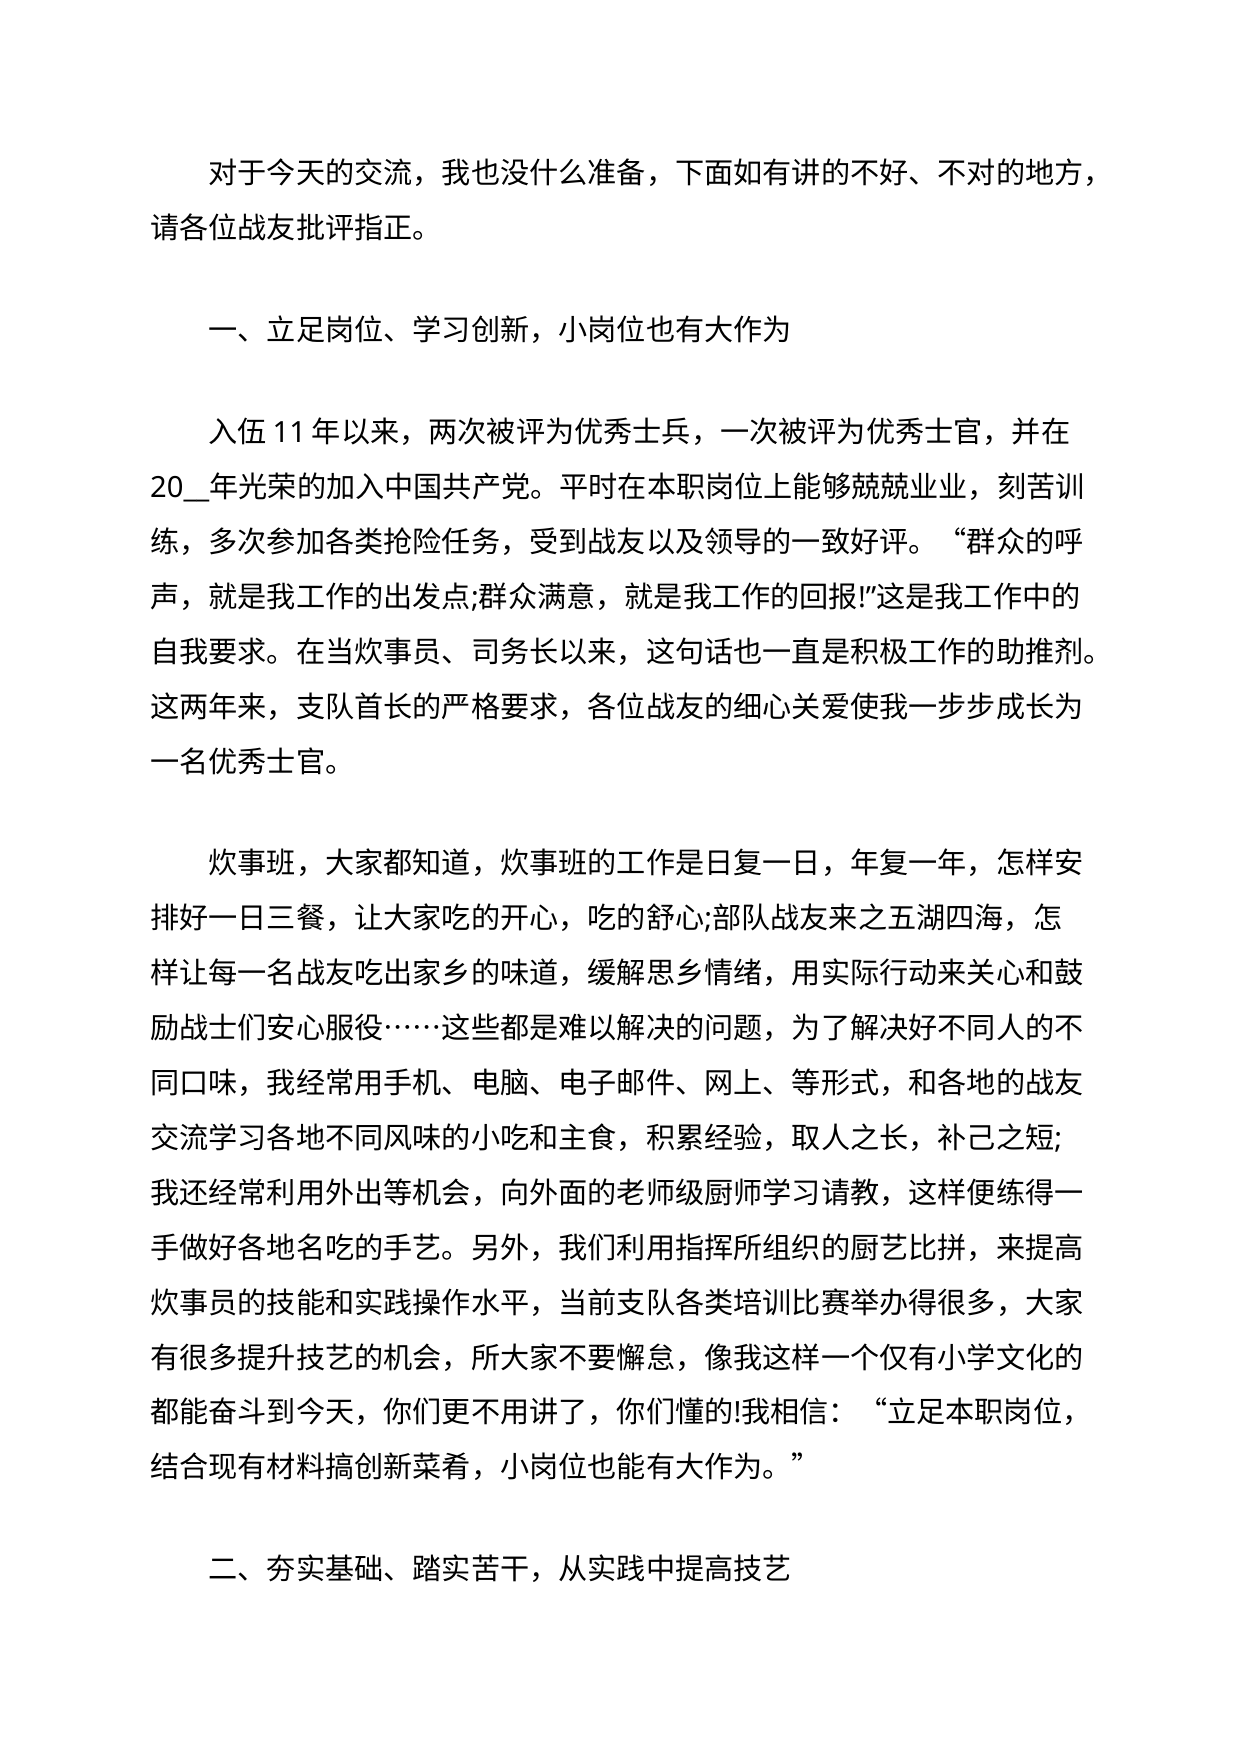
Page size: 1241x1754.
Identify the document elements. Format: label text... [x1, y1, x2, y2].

text 对于今天的交流，我也没什么准备，下面如有讲的不好、不对的地方，请各位战友批评指正。 [150, 150, 1090, 247]
text 入伍11年以来，两次被评为优秀士兵，一次被评为优秀士官，并在20__年光荣的加入中国共产党。平时在本职岗位上能够兢兢业业，刻苦训练，多次参加各类抢险任务，受到战友以及领导的一致好评。“群众的呼声，就是我工作的出发点;群众满意，就是我工作的回报!”这是我工作中的自我要求。在当炊事员、司务长以来，这句话也一直是积极工作的助推剂。这两年来，支队首长的严格要求，各位战友的细心关爱使我一步步成长为一名优秀士官。 [150, 408, 1090, 780]
text 炊事班，大家都知道，炊事班的工作是日复一日，年复一年，怎样安排好一日三餐，让大家吃的开心，吃的舒心;部队战友来之五湖四海，怎样让每一名战友吃出家乡的味道，缓解思乡情绪，用实际行动来关心和鼓励战士们安心服役……这些都是难以解决的问题，为了解决好不同人的不同口味，我经常用手机、电脑、电子邮件、网上、等形式，和各地的战友交流学习各地不同风味的小吃和主食，积累经验，取人之长，补己之短;我还经常利用外出等机会，向外面的老师级厨师学习请教，这样便练得一手做好各地名吃的手艺。另外，我们利用指挥所组织的厨艺比拼，来提高炊事员的技能和实践操作水平，当前支队各类培训比赛举办得很多，大家有很多提升技艺的机会，所大家不要懈怠，像我这样一个仅有小学文化的都能奋斗到今天，你们更不用讲了，你们懂的!我相信：“立足本职岗位，结合现有材料搞创新菜肴，小岗位也能有大作为。” [150, 840, 1090, 1486]
text 一、立足岗位、学习创新，小岗位也有大作为 [150, 307, 1090, 349]
text 二、夯实基础、踏实苦干，从实践中提高技艺 [150, 1546, 1090, 1588]
